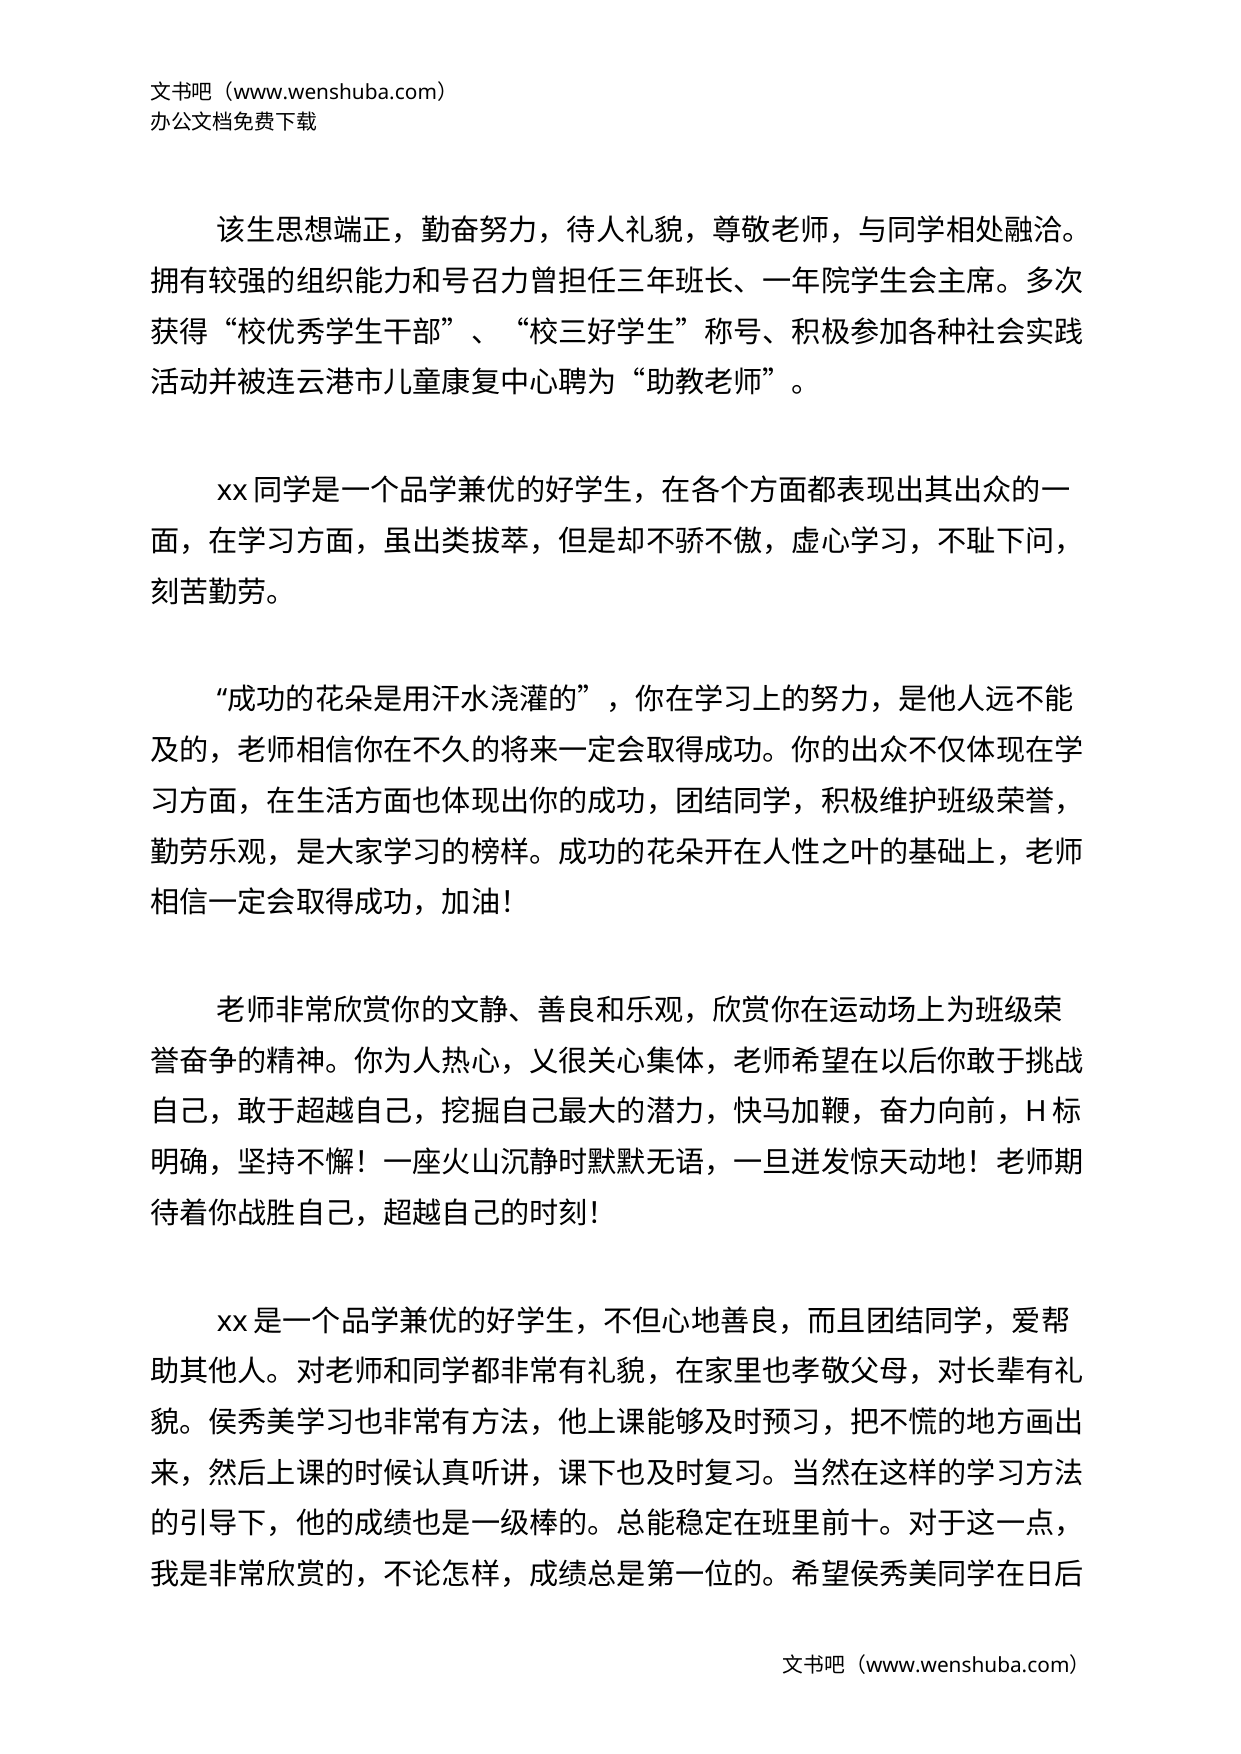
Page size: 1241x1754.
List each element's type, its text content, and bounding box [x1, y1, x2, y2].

text xx同学是一个品学兼优的好学生，在各个方面都表现出其出众的一面，在学习方面，虽出类拔萃，但是却不骄不傲，虚心学习，不耻下问，刻苦勤劳。 [150, 467, 1090, 611]
text 该生思想端正，勤奋努力，待人礼貌，尊敬老师，与同学相处融洽。拥有较强的组织能力和号召力曾担任三年班长、一年院学生会主席。多次获得“校优秀学生干部”、“校三好学生”称号、积极参加各种社会实践活动并被连云港市儿童康复中心聘为“助教老师”。 [150, 207, 1090, 401]
text “成功的花朵是用汗水浇灌的”，你在学习上的努力，是他人远不能及的，老师相信你在不久的将来一定会取得成功。你的出众不仅体现在学习方面，在生活方面也体现出你的成功，团结同学，积极维护班级荣誉，勤劳乐观，是大家学习的榜样。成功的花朵开在人性之叶的基础上，老师相信一定会取得成功，加油！ [150, 676, 1090, 921]
text 老师非常欣赏你的文静、善良和乐观，欣赏你在运动场上为班级荣誉奋争的精神。你为人热心，乂很关心集体，老师希望在以后你敢于挑战自己，敢于超越自己，挖掘自己最大的潜力，快马加鞭，奋力向前，H标明确，坚持不懈！一座火山沉静时默默无语，一旦迸发惊天动地！老师期待着你战胜自己，超越自己的时刻！ [150, 986, 1090, 1232]
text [150, 1297, 1090, 1593]
